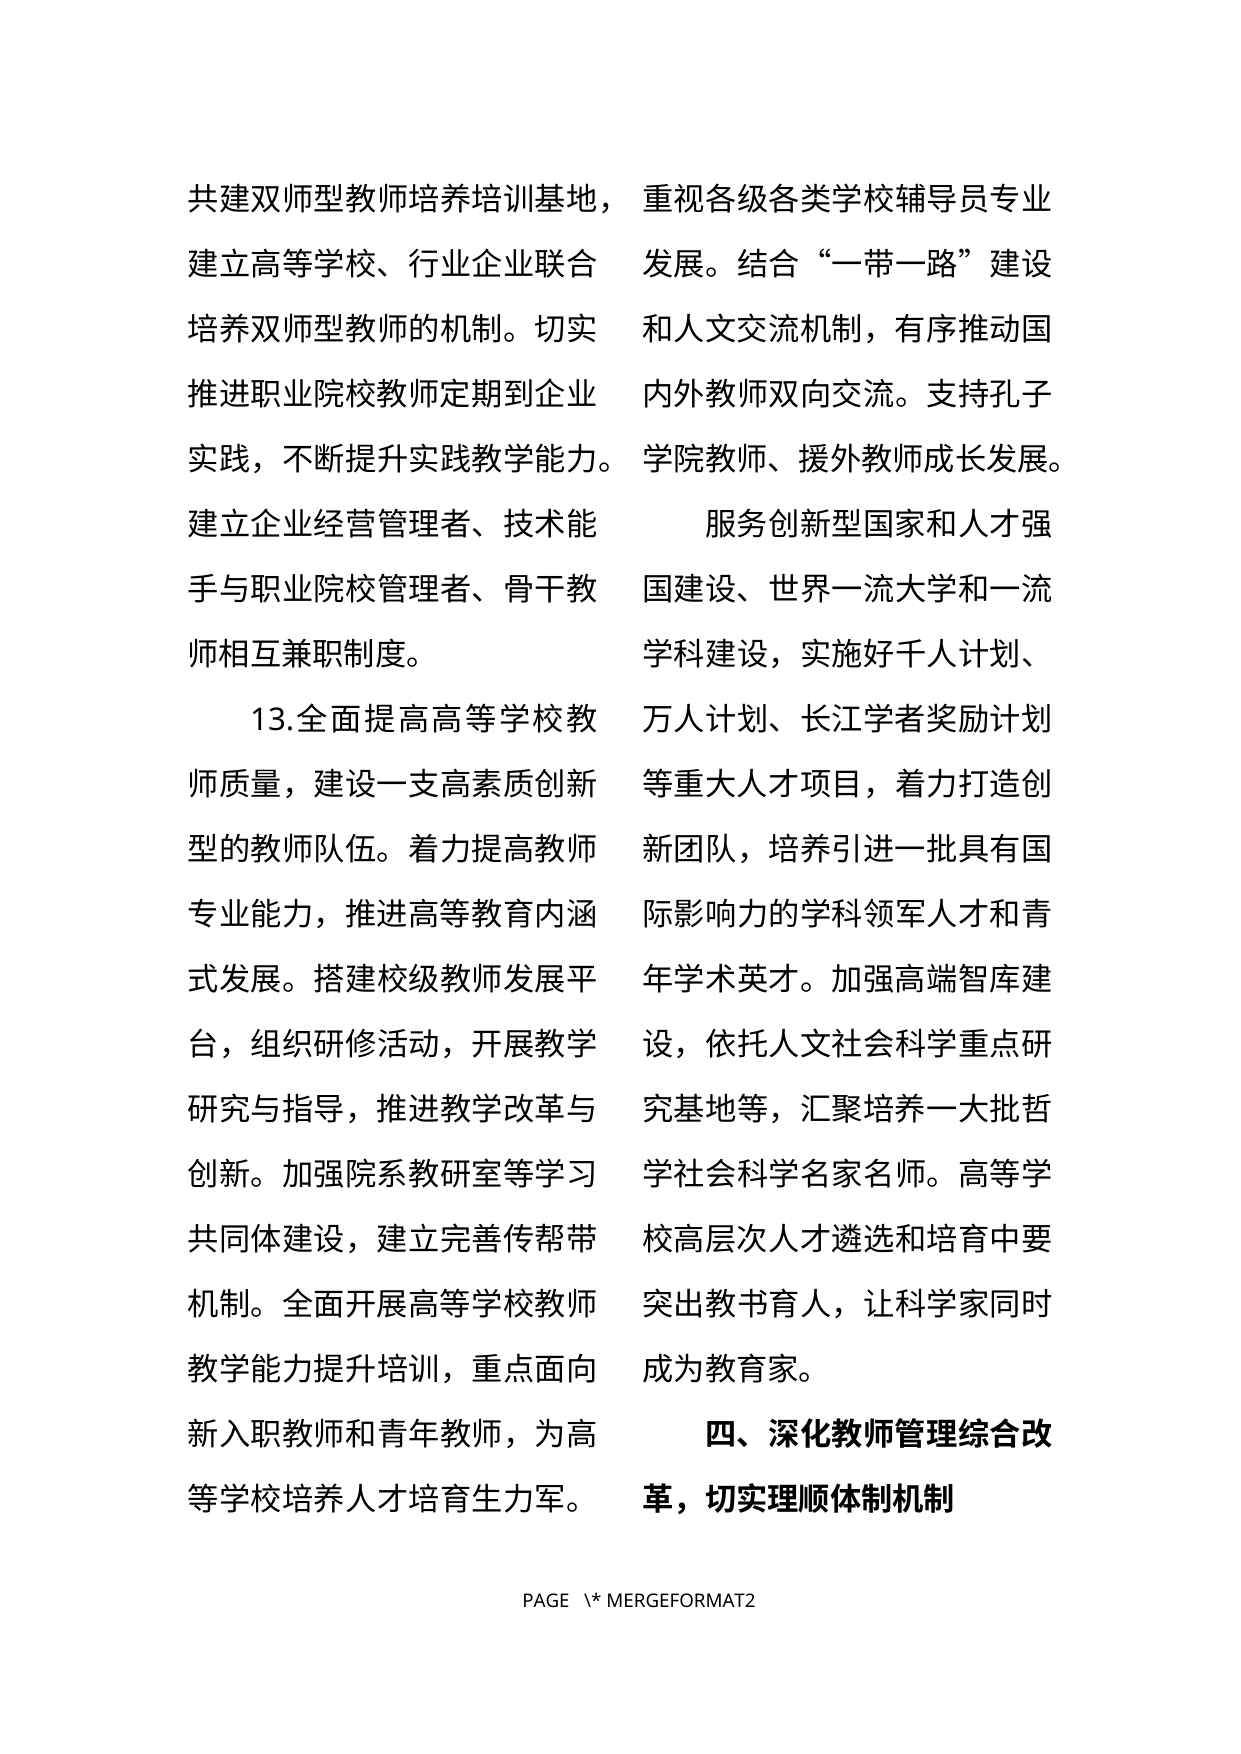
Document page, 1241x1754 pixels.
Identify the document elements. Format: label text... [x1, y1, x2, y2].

text 13.全面提高高等学校教师质量，建设一支高素质创新型的教师队伍。着力提高教师专业能力，推进高等教育内涵式发展。搭建校级教师发展平台，组织研修活动，开展教学研究与指导，推进教学改革与创新。加强院系教研室等学习共同体建设，建立完善传帮带机制。全面开展高等学校教师教学能力提升培训，重点面向新入职教师和青年教师，为高等学校培养人才培育生力军。重视各级各类学校辅导员专业发展。结合“一带一路”建设和人文交流机制，有序推动国内外教师双向交流。支持孔子学院教师、援外教师成长发展。 [642, 164, 1053, 489]
text 13.全面提高高等学校教师质量，建设一支高素质创新型的教师队伍。着力提高教师专业能力，推进高等教育内涵式发展。搭建校级教师发展平台，组织研修活动，开展教学研究与指导，推进教学改革与创新。加强院系教研室等学习共同体建设，建立完善传帮带机制。全面开展高等学校教师教学能力提升培训，重点面向新入职教师和青年教师，为高等学校培养人才培育生力军。重视各级各类学校辅导员专业发展。结合“一带一路”建设和人文交流机制，有序推动国内外教师双向交流。支持孔子学院教师、援外教师成长发展。 [187, 684, 598, 1529]
text 四、深化教师管理综合改革，切实理顺体制机制 [642, 1399, 1053, 1529]
text 服务创新型国家和人才强国建设、世界一流大学和一流学科建设，实施好千人计划、万人计划、长江学者奖励计划等重大人才项目，着力打造创新团队，培养引进一批具有国际影响力的学科领军人才和青年学术英才。加强高端智库建设，依托人文社会科学重点研究基地等，汇聚培养一大批哲学社会科学名家名师。高等学校高层次人才遴选和培育中要突出教书育人，让科学家同时成为教育家。 [642, 489, 1053, 1399]
